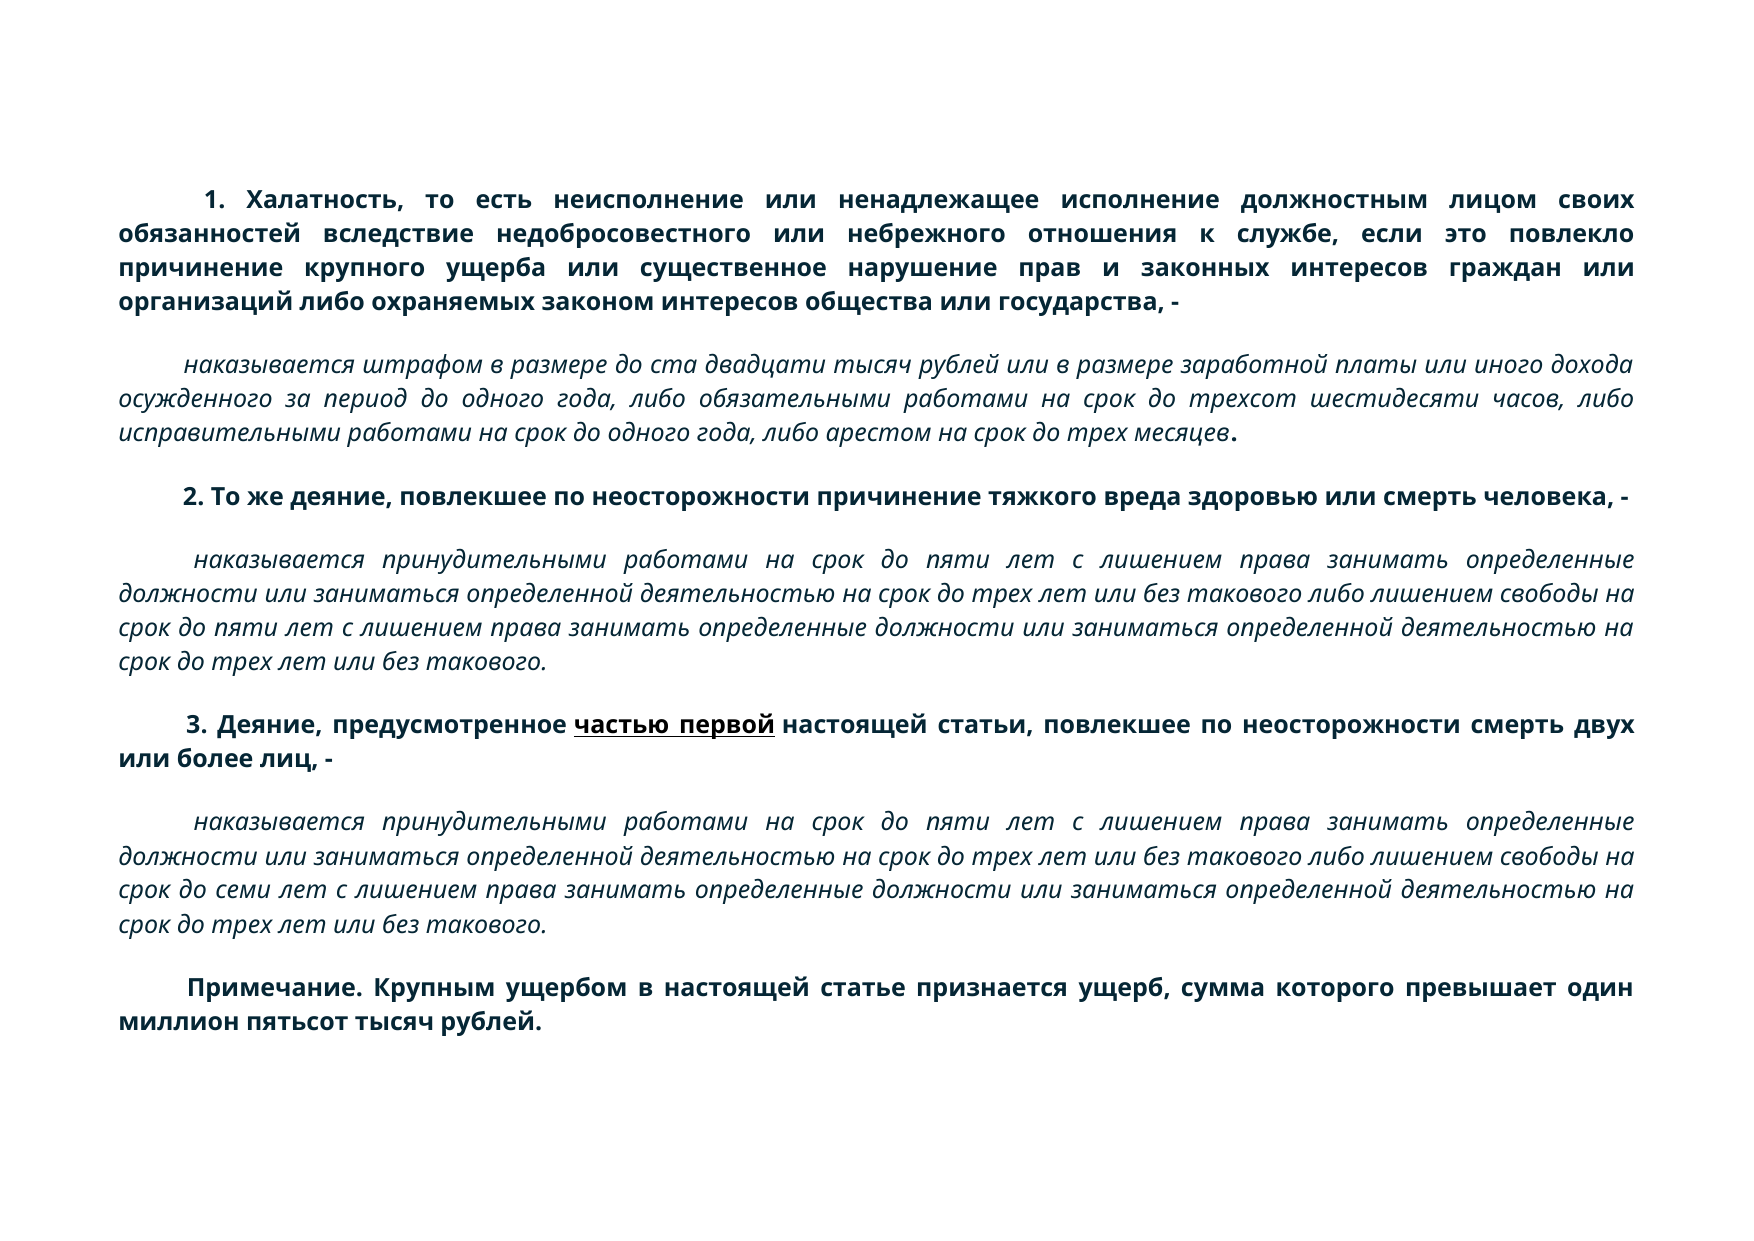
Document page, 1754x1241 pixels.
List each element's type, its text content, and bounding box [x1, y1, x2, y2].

text наказывается принудительными работами на срок до пяти лет с лишением права занимать определенные должности или заниматься определенной деятельностью на срок до трех лет или без такового либо лишением свободы на срок до пяти лет с лишением права занимать определенные должности или заниматься определенной деятельностью на срок до трех лет или без такового. [118, 541, 1636, 678]
text 1. Халатность, то есть неисполнение или ненадлежащее исполнение должностным лицом своих обязанностей вследствие недобросовестного или небрежного отношения к службе, если это повлекло причинение крупного ущерба или существенное нарушение прав и законных интересов граждан или организаций либо охраняемых законом интересов общества или государства, - [118, 181, 1636, 318]
text наказывается принудительными работами на срок до пяти лет с лишением права занимать определенные должности или заниматься определенной деятельностью на срок до трех лет или без такового либо лишением свободы на срок до семи лет с лишением права занимать определенные должности или заниматься определенной деятельностью на срок до трех лет или без такового. [118, 804, 1636, 940]
text 3. Деяние, предусмотренное частью первой настоящей статьи, повлекшее по неосторожности смерть двух или более лиц, - [118, 707, 1636, 775]
text наказывается штрафом в размере до ста двадцати тысяч рублей или в размере заработной платы или иного дохода осужденного за период до одного года, либо обязательными работами на срок до трехсот шестидесяти часов, либо исправительными работами на срок до одного года, либо арестом на срок до трех месяцев. [118, 347, 1636, 449]
text 2. То же деяние, повлекшее по неосторожности причинение тяжкого вреда здоровью или смерть человека, - [118, 478, 1636, 512]
text Примечание. Крупным ущербом в настоящей статье признается ущерб, сумма которого превышает один миллион пятьсот тысяч рублей. [118, 969, 1636, 1038]
